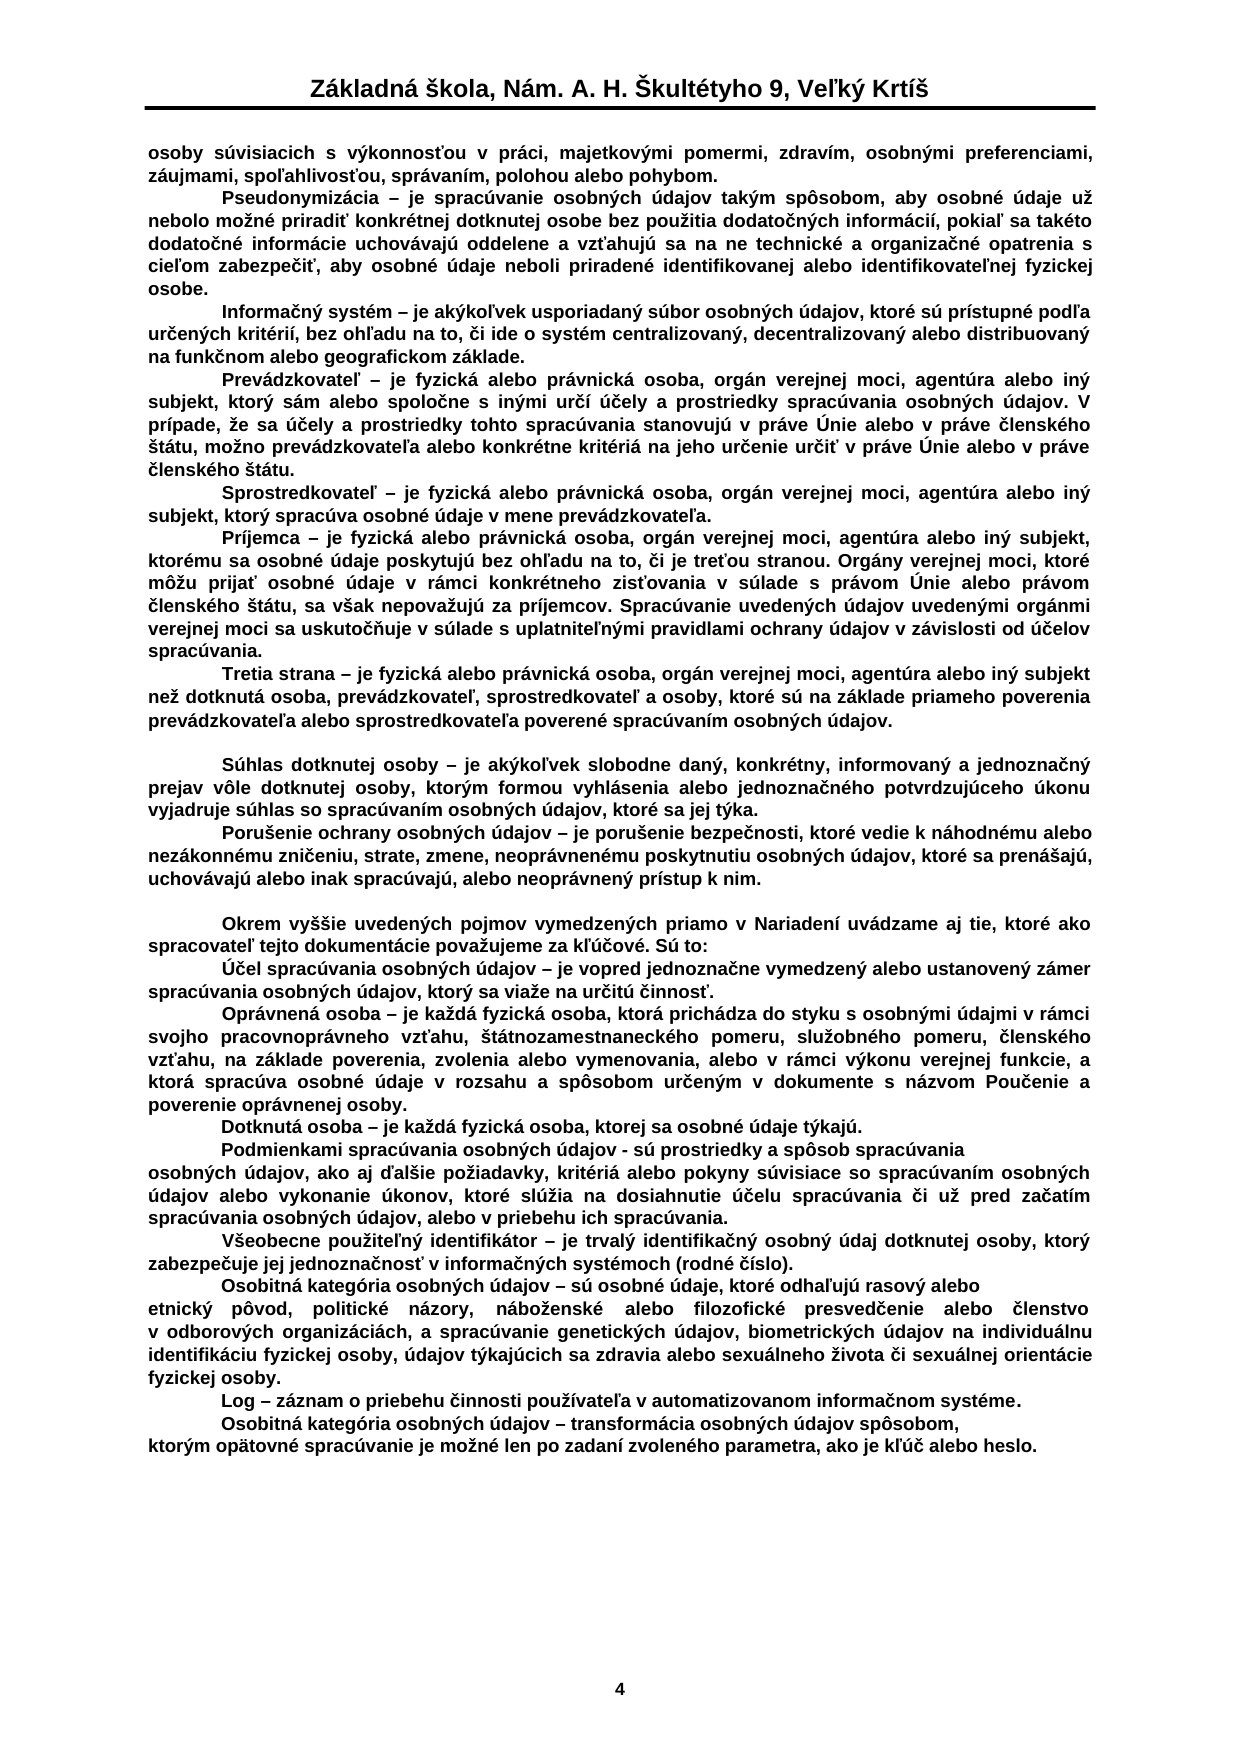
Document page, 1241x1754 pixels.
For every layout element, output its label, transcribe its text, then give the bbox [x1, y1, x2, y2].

text osobných údajov, ako aj ďalšie požiadavky, kritériá alebo pokyny súvisiace so spracúvaním osobných údajov alebo vykonanie úkonov, ktoré slúžia na dosiahnutie účelu spracúvania či už pred začatím spracúvania osobných údajov, alebo v priebehu ich spracúvania. [148, 1162, 1092, 1229]
text Prevádzkovateľ – je fyzická alebo právnická osoba, orgán verejnej moci, agentúra alebo iný subjekt, ktorý sám alebo spoločne s inými určí účely a prostriedky spracúvania osobných údajov. V prípade, že sa účely a prostriedky tohto spracúvania stanovujú v práve Únie alebo v práve členského štátu, možno prevádzkovateľa alebo konkrétne kritériá na jeho určenie určiť v práve Únie alebo v práve členského štátu. [148, 368, 1092, 480]
text Pseudonymizácia – je spracúvanie osobných údajov takým spôsobom, aby osobné údaje už nebolo možné priradiť konkrétnej dotknutej osobe bez použitia dodatočných informácií, pokiaľ sa takéto dodatočné informácie uchovávajú oddelene a vzťahujú sa na ne technické a organizačné opatrenia s cieľom zabezpečiť, aby osobné údaje neboli priradené identifikovanej alebo identifikovateľnej fyzickej osobe. [148, 187, 1094, 299]
text Oprávnená osoba – je každá fyzická osoba, ktorá prichádza do styku s osobnými údajmi v rámci svojho pracovnoprávneho vzťahu, štátnozamestnaneckého pomeru, služobného pomeru, členského vzťahu, na základe poverenia, zvolenia alebo vymenovania, alebo v rámci výkonu verejnej funkcie, a ktorá spracúva osobné údaje v rozsahu a spôsobom určeným v dokumente s názvom Poučenie a poverenie oprávnenej osoby. [148, 1003, 1092, 1115]
text Účel spracúvania osobných údajov – je vopred jednoznačne vymedzený alebo ustanovený zámer spracúvania osobných údajov, ktorý sa viaže na určitú činnosť. [148, 958, 1092, 1002]
text Tretia strana – je fyzická alebo právnická osoba, orgán verejnej moci, agentúra alebo iný subjekt než dotknutá osoba, prevádzkovateľ, sprostredkovateľ a osoby, ktoré sú na základe priameho poverenia prevádzkovateľa alebo sprostredkovateľa poverené spracúvaním osobných údajov. [148, 663, 1092, 731]
text Podmienkami spracúvania osobných údajov - sú prostriedky a spôsob spracúvania [221, 1139, 1094, 1161]
text Informačný systém – je akýkoľvek usporiadaný súbor osobných údajov, ktoré sú prístupné podľa určených kritérií, bez ohľadu na to, či ide o systém centralizovaný, decentralizovaný alebo distribuovaný na funkčnom alebo geografickom základe. [148, 301, 1092, 367]
text Porušenie ochrany osobných údajov – je porušenie bezpečnosti, ktoré vedie k náhodnému alebo nezákonnému zničeniu, strate, zmene, neoprávnenému poskytnutiu osobných údajov, ktoré sa prenášajú, uchovávajú alebo inak spracúvajú, alebo neoprávnený prístup k nim. [148, 822, 1094, 890]
text 4 [148, 1679, 1092, 1699]
text Sprostredkovateľ – je fyzická alebo právnická osoba, orgán verejnej moci, agentúra alebo iný subjekt, ktorý spracúva osobné údaje v mene prevádzkovateľa. [148, 482, 1092, 526]
text Okrem vyššie uvedených pojmov vymedzených priamo v Nariadení uvádzame aj tie, ktoré ako spracovateľ tejto dokumentácie považujeme za kľúčové. Sú to: [148, 913, 1092, 957]
text ktorým opätovné spracúvanie je možné len po zadaní zvoleného parametra, ako je kľúč alebo heslo. [148, 1435, 1092, 1457]
picture [144, 106, 1096, 110]
text Log – záznam o priebehu činnosti používateľa v automatizovanom informačnom systéme. Osobitná kategória osobných údajov – transformácia osobných údajov spôsobom, [221, 1389, 1092, 1434]
text Základná škola, Nám. A. H. Škultétyho 9, Veľký Krtíš [148, 74, 1092, 103]
text Súhlas dotknutej osoby – je akýkoľvek slobodne daný, konkrétny, informovaný a jednoznačný prejav vôle dotknutej osoby, ktorým formou vyhlásenia alebo jednoznačného potvrdzujúceho úkonu vyjadruje súhlas so spracúvaním osobných údajov, ktoré sa jej týka. [148, 754, 1092, 821]
text osoby súvisiacich s výkonnosťou v práci, majetkovými pomermi, zdravím, osobnými preferenciami, záujmami, spoľahlivosťou, správaním, polohou alebo pohybom. [148, 142, 1094, 186]
text Osobitná kategória osobných údajov – sú osobné údaje, ktoré odhaľujú rasový alebo [221, 1275, 1094, 1297]
text v odborových organizáciách, a spracúvanie genetických údajov, biometrických údajov na individuálnu identifikáciu fyzickej osoby, údajov týkajúcich sa zdravia alebo sexuálneho života či sexuálnej orientácie fyzickej osoby. [148, 1321, 1094, 1388]
text Všeobecne použiteľný identifikátor – je trvalý identifikačný osobný údaj dotknutej osoby, ktorý zabezpečuje jej jednoznačnosť v informačných systémoch (rodné číslo). [148, 1230, 1092, 1274]
text Príjemca – je fyzická alebo právnická osoba, orgán verejnej moci, agentúra alebo iný subjekt, ktorému sa osobné údaje poskytujú bez ohľadu na to, či je treťou stranou. Orgány verejnej moci, ktoré môžu prijať osobné údaje v rámci konkrétneho zisťovania v súlade s právom Únie alebo právom členského štátu, sa však nepovažujú za príjemcov. Spracúvanie uvedených údajov uvedenými orgánmi verejnej moci sa uskutočňuje v súlade s uplatniteľnými pravidlami ochrany údajov v závislosti od účelov spracúvania. [148, 527, 1092, 662]
text Dotknutá osoba – je každá fyzická osoba, ktorej sa osobné údaje týkajú. [221, 1116, 1094, 1138]
text etnický pôvod, politické názory, náboženské alebo filozofické presvedčenie alebo členstvo [148, 1298, 1094, 1320]
